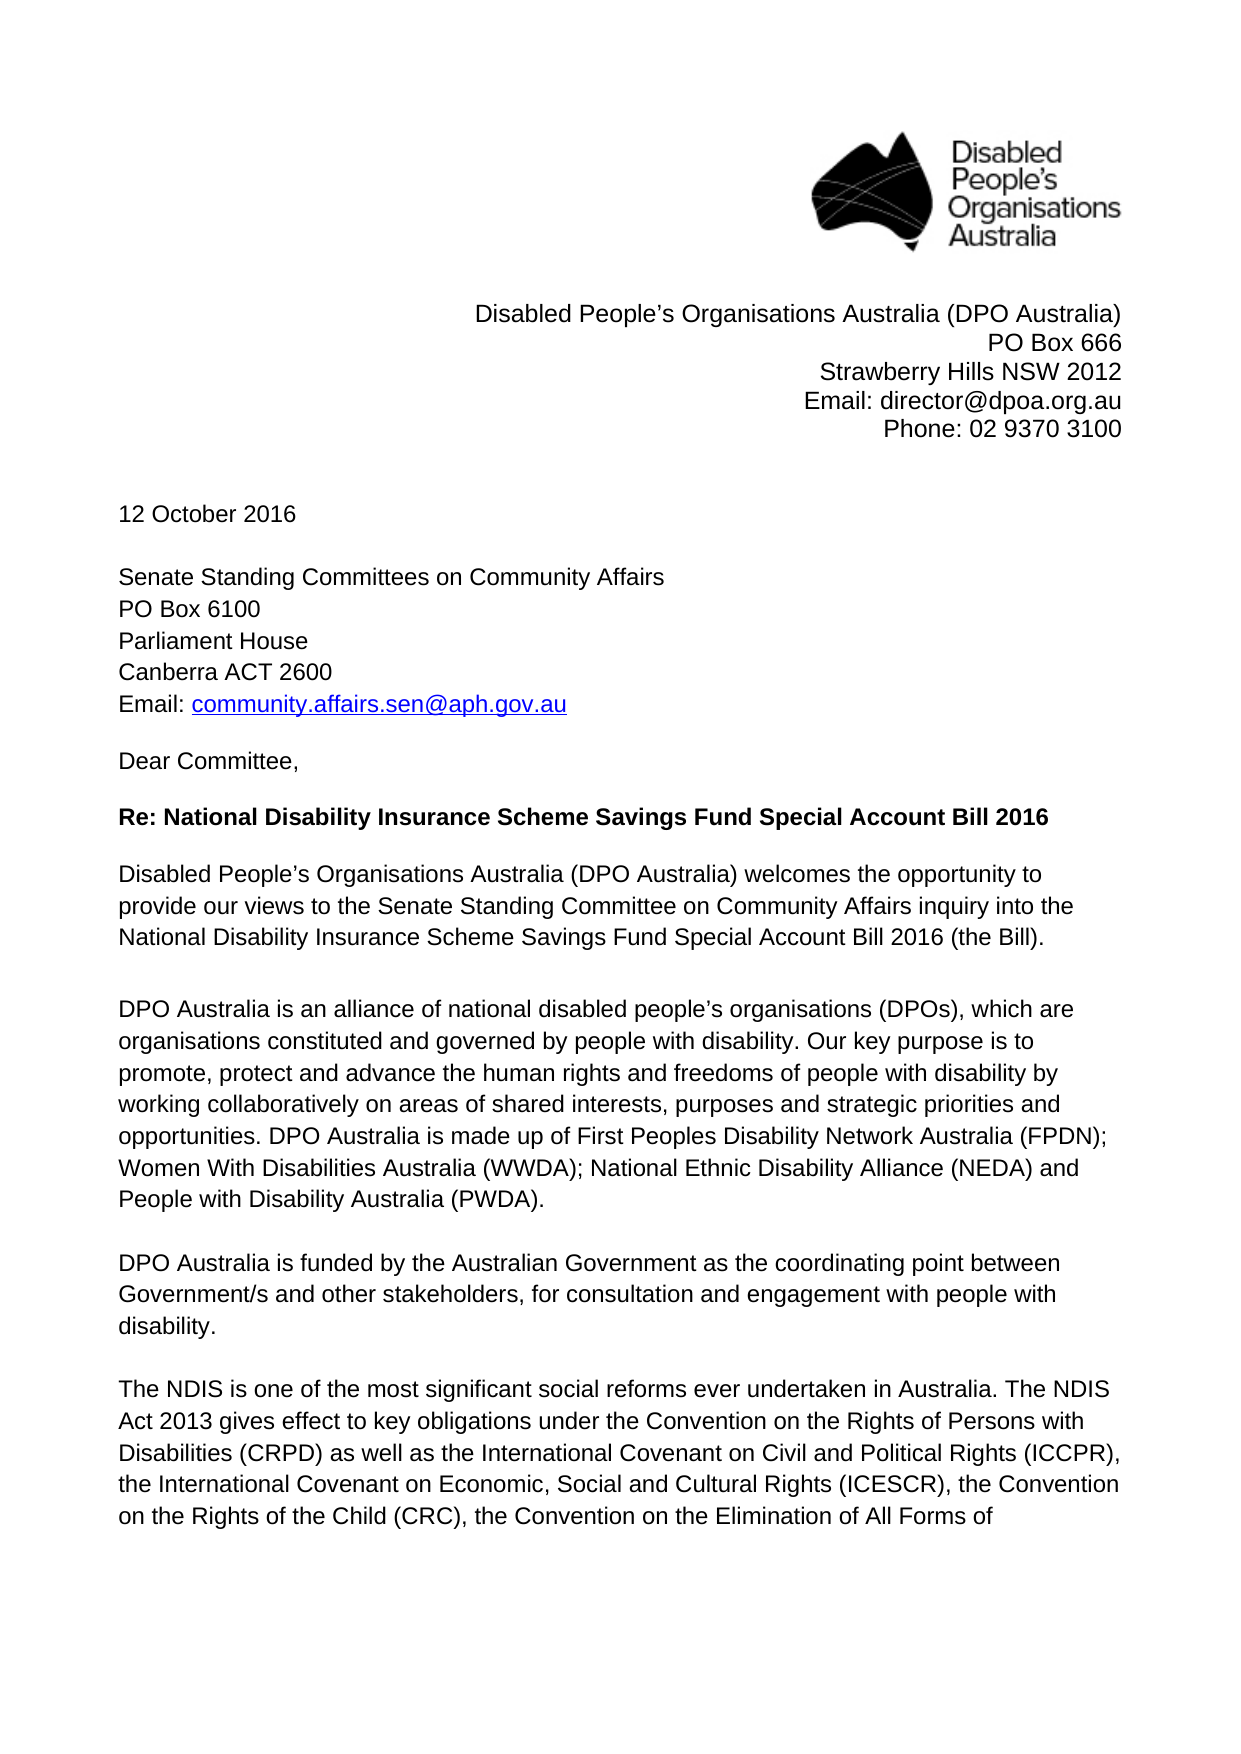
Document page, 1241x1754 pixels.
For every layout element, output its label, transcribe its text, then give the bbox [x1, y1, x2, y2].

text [118, 1375, 1122, 1529]
text Dear Committee, [118, 747, 1122, 774]
text Re: National Disability Insurance Scheme Savings Fund Special Account Bill 2016 [118, 803, 1122, 831]
picture [809, 130, 1123, 254]
text DPO Australia is funded by the Australian Government as the coordinating point between Government/s and other stakeholders, for consultation and engagement with people with disability. [118, 1248, 1122, 1339]
text Senate Standing Committees on Community Affairs [118, 563, 1122, 591]
text DPO Australia is an alliance of national disabled people’s organisations (DPOs), which are organisations constituted and governed by people with disability. Our key purpose is to promote, protect and advance the human rights and freedoms of people with disability by working collaboratively on areas of shared interests, purposes and strategic priorities and opportunities. DPO Australia is made up of First Peoples Disability Network Australia (FPDN); Women With Disabilities Australia (WWDA); National Ethnic Disability Alliance (NEDA) and People with Disability Australia (PWDA). [118, 995, 1122, 1213]
text Canberra ACT 2600 [118, 658, 1122, 686]
text Disabled People’s Organisations Australia (DPO Australia) welcomes the opportunity to provide our views to the Senate Standing Committee on Community Affairs inquiry into the National Disability Insurance Scheme Savings Fund Special Account Bill 2016 (the Bill). [118, 860, 1122, 951]
text 12 October 2016 [118, 500, 1122, 528]
text Parliament House [118, 627, 1122, 654]
text Email: community.affairs.sen@aph.gov.au [118, 690, 1122, 718]
text PO Box 6100 [118, 595, 1122, 623]
